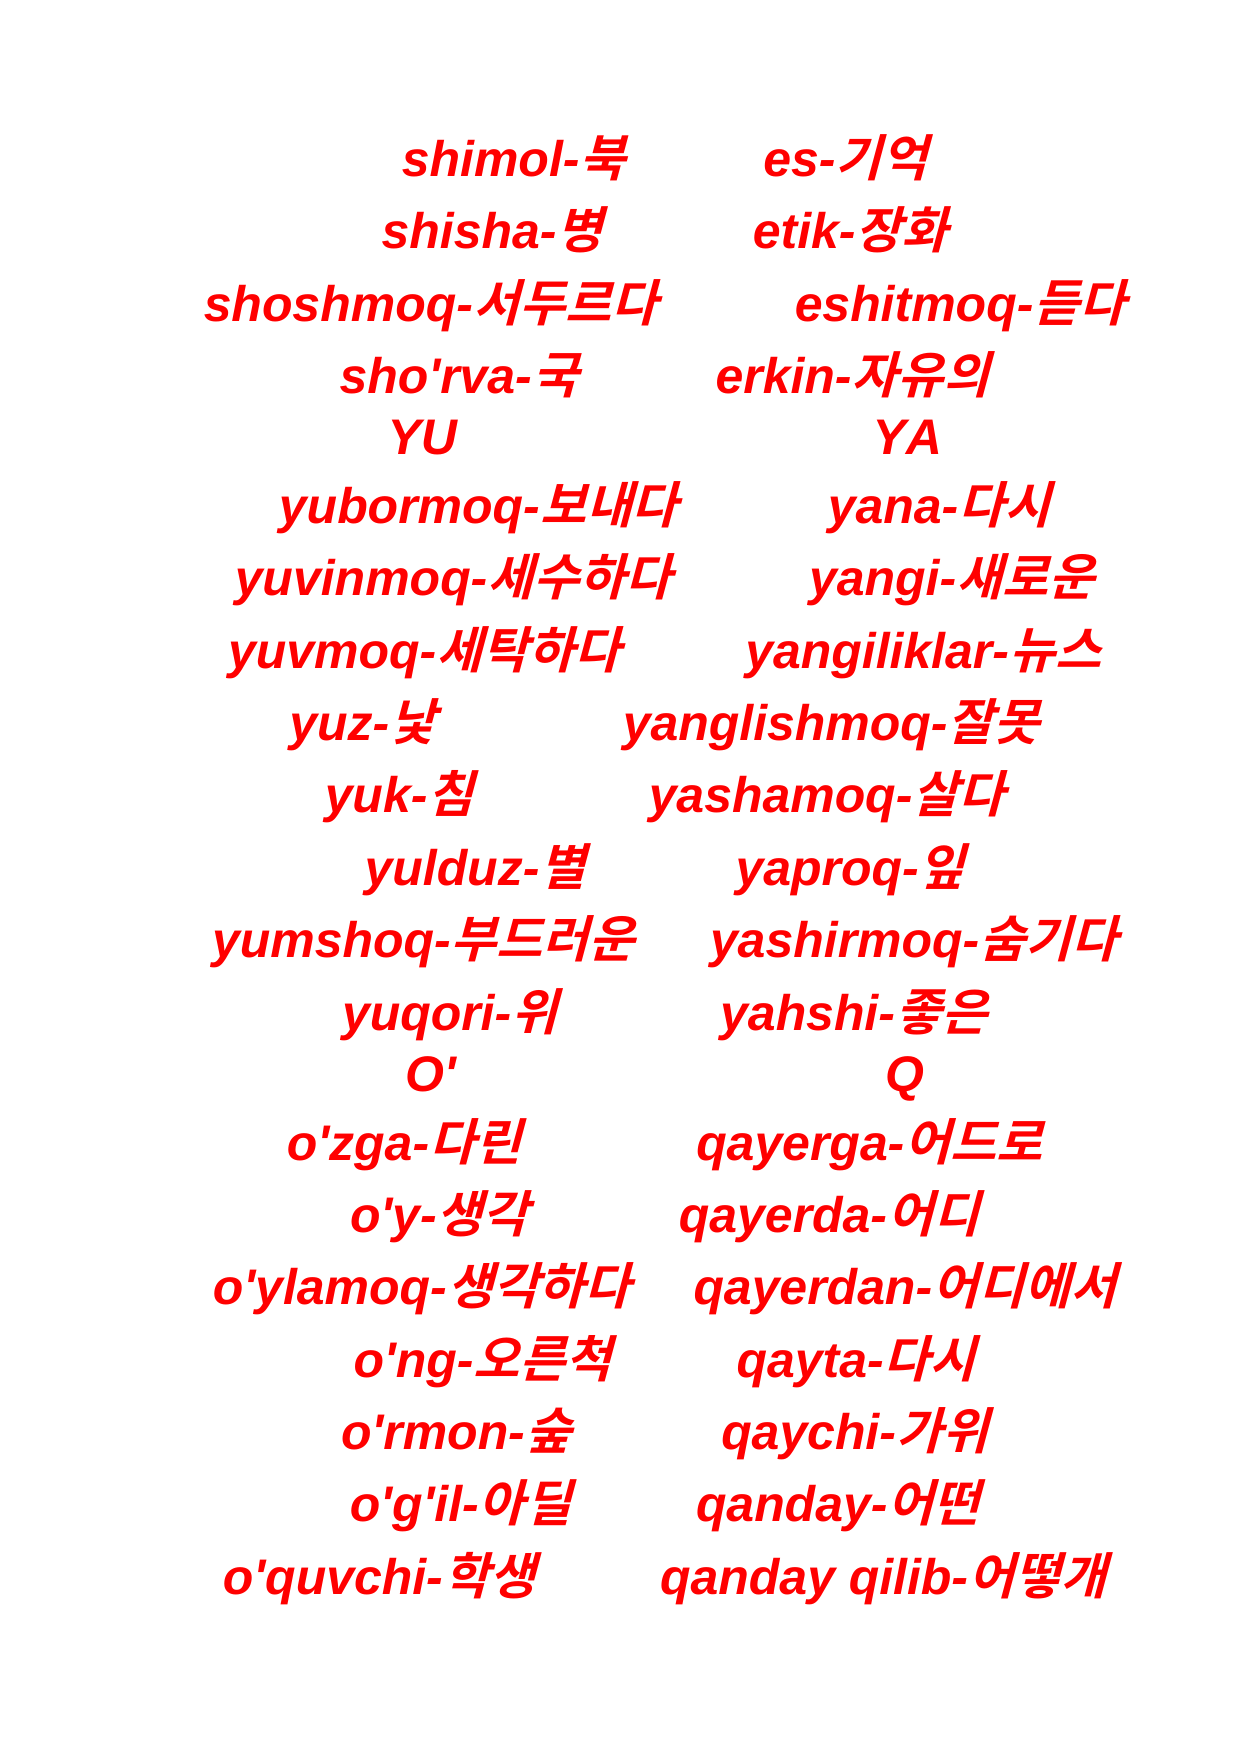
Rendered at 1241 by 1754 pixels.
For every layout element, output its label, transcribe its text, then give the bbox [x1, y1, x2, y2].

text shisha-병 etik-장화 [177, 191, 1152, 263]
text yumshoq-부드러운 yashirmoq-숨기다 [177, 899, 1152, 972]
text yuqori-위 yahshi-좋은 [177, 972, 1152, 1044]
text shoshmoq-서두르다 eshitmoq-듣다 [177, 263, 1152, 335]
text O' Q [177, 1044, 1152, 1102]
text o'quvchi-학생 qanday qilib-어떻개 [177, 1536, 1152, 1609]
text o'ylamoq-생각하다 qayerdan-어디에서 [177, 1247, 1152, 1319]
text yulduz-별 yaproq-잎 [177, 827, 1152, 899]
text o'y-생각 qayerda-어디 [177, 1174, 1152, 1247]
text o'ng-오른척 qayta-다시 [177, 1319, 1152, 1391]
text shimol-북 es-기억 [177, 118, 1152, 191]
text yuvinmoq-세수하다 yangi-새로운 [177, 538, 1152, 610]
text yuz-낯 yanglishmoq-잘못 [177, 682, 1152, 755]
text o'zga-다린 qayerga-어드로 [177, 1102, 1152, 1174]
text o'rmon-숲 qaychi-가위 [177, 1391, 1152, 1464]
text yubormoq-보내다 yana-다시 [177, 465, 1152, 538]
text yuk-침 yashamoq-살다 [177, 755, 1152, 827]
text sho'rva-국 erkin-자유의 [177, 335, 1152, 408]
text yuvmoq-세탁하다 yangiliklar-뉴스 [177, 610, 1152, 682]
text YU YA [177, 408, 1152, 465]
text o'g'il-아딜 qanday-어떤 [177, 1464, 1152, 1536]
